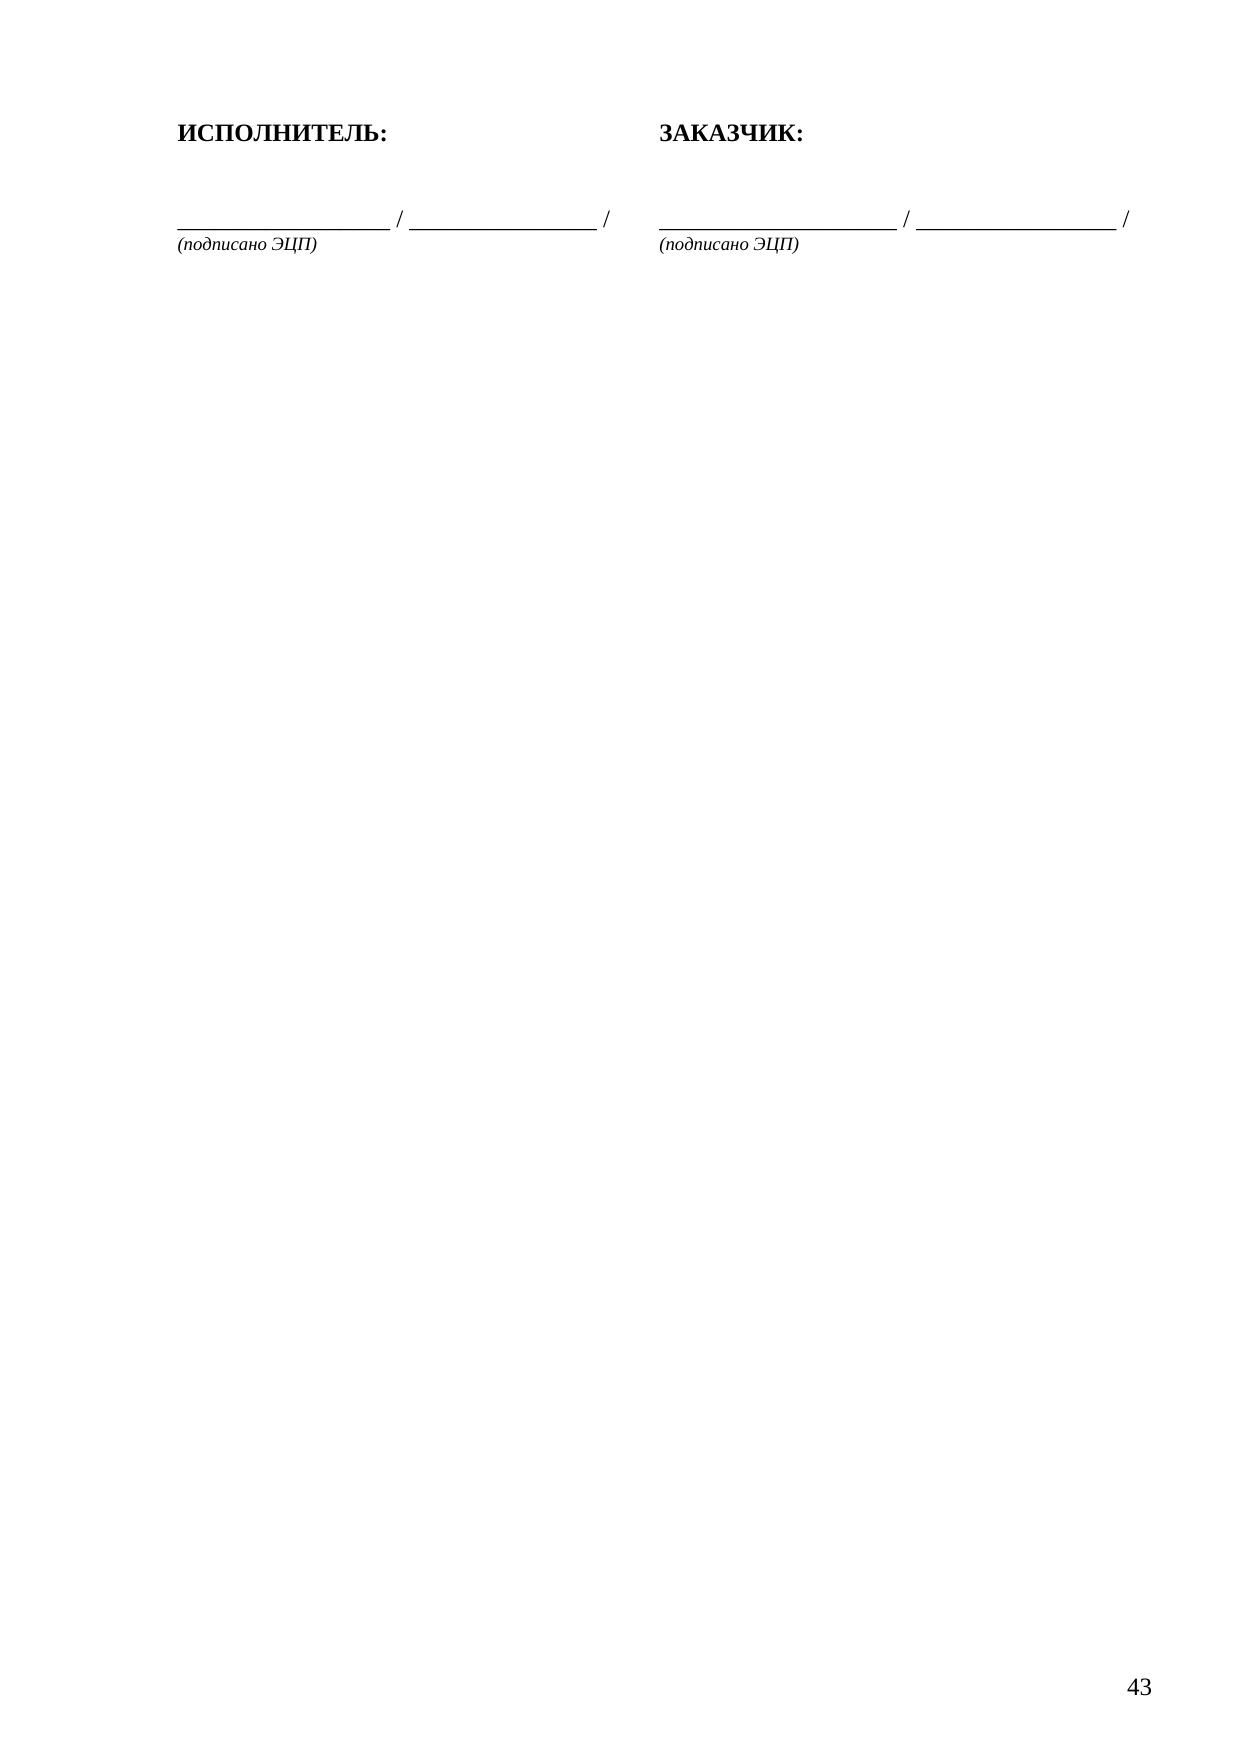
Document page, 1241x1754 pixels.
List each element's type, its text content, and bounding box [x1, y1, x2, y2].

table_header ИСПОЛНИТЕЛЬ: _________________ / _______________ / (подписано ЭЦП) [170, 118, 652, 265]
table_header ЗАКАЗЧИК: ___________________ / ________________ / (подписано ЭЦП) [652, 118, 1144, 265]
